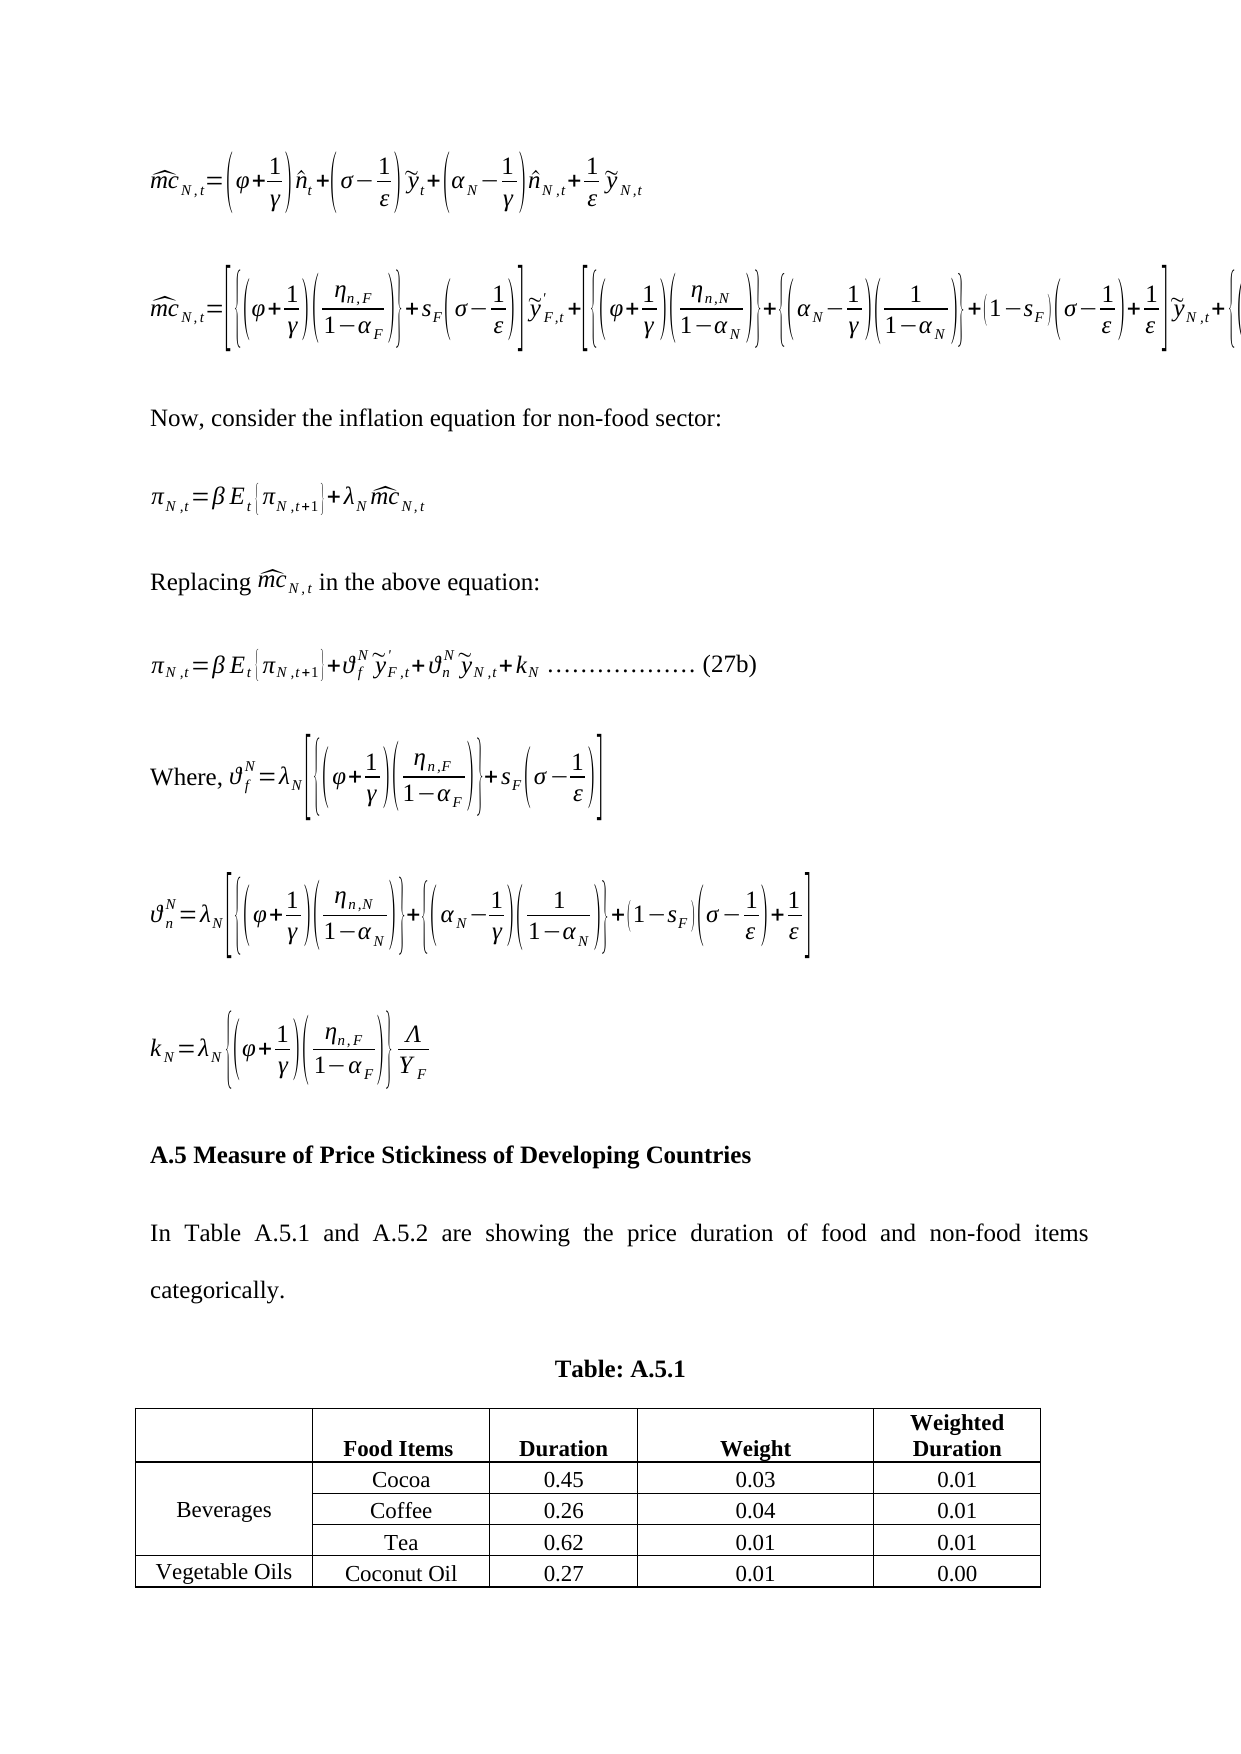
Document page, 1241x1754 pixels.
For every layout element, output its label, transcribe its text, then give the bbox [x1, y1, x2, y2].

table_cell Beverages [136, 1463, 312, 1555]
table_cell Coffee [313, 1494, 489, 1524]
table_cell 0.01 [874, 1525, 1040, 1555]
table_header Duration [490, 1409, 637, 1461]
table_header Weight [638, 1409, 873, 1461]
table_cell 0.45 [490, 1463, 637, 1493]
table_cell 0.01 [874, 1494, 1040, 1524]
text Replacing in the above equation: [150, 566, 1090, 597]
text Table: A.5.1 [150, 1354, 1090, 1383]
table_cell 0.62 [490, 1525, 637, 1555]
table_cell 0.00 [874, 1556, 1040, 1586]
table_cell Cocoa [313, 1463, 489, 1493]
table_cell 0.04 [638, 1494, 873, 1524]
table_header Weighted Duration [874, 1409, 1040, 1461]
table_cell Vegetable Oils [136, 1556, 312, 1586]
text Where, [150, 732, 1090, 821]
table_cell 0.01 [638, 1556, 873, 1586]
table_header Food Items [313, 1409, 489, 1461]
table_cell 0.01 [874, 1463, 1040, 1493]
table_cell Coconut Oil [313, 1556, 489, 1586]
table_cell Tea [313, 1525, 489, 1555]
table_cell 0.26 [490, 1494, 637, 1524]
text ……………… (27b) [150, 646, 1090, 683]
text Now, consider the inflation equation for non-food sector: [150, 403, 1090, 432]
table_cell 0.01 [638, 1525, 873, 1555]
text In Table A.5.1 and A.5.2 are showing the price duration of food and non-food items categorically. [150, 1218, 1090, 1304]
table_cell 0.27 [490, 1556, 637, 1586]
text A.5 Measure of Price Stickiness of Developing Countries [150, 1140, 1090, 1168]
table_cell 0.03 [638, 1463, 873, 1493]
table_header [136, 1409, 312, 1461]
